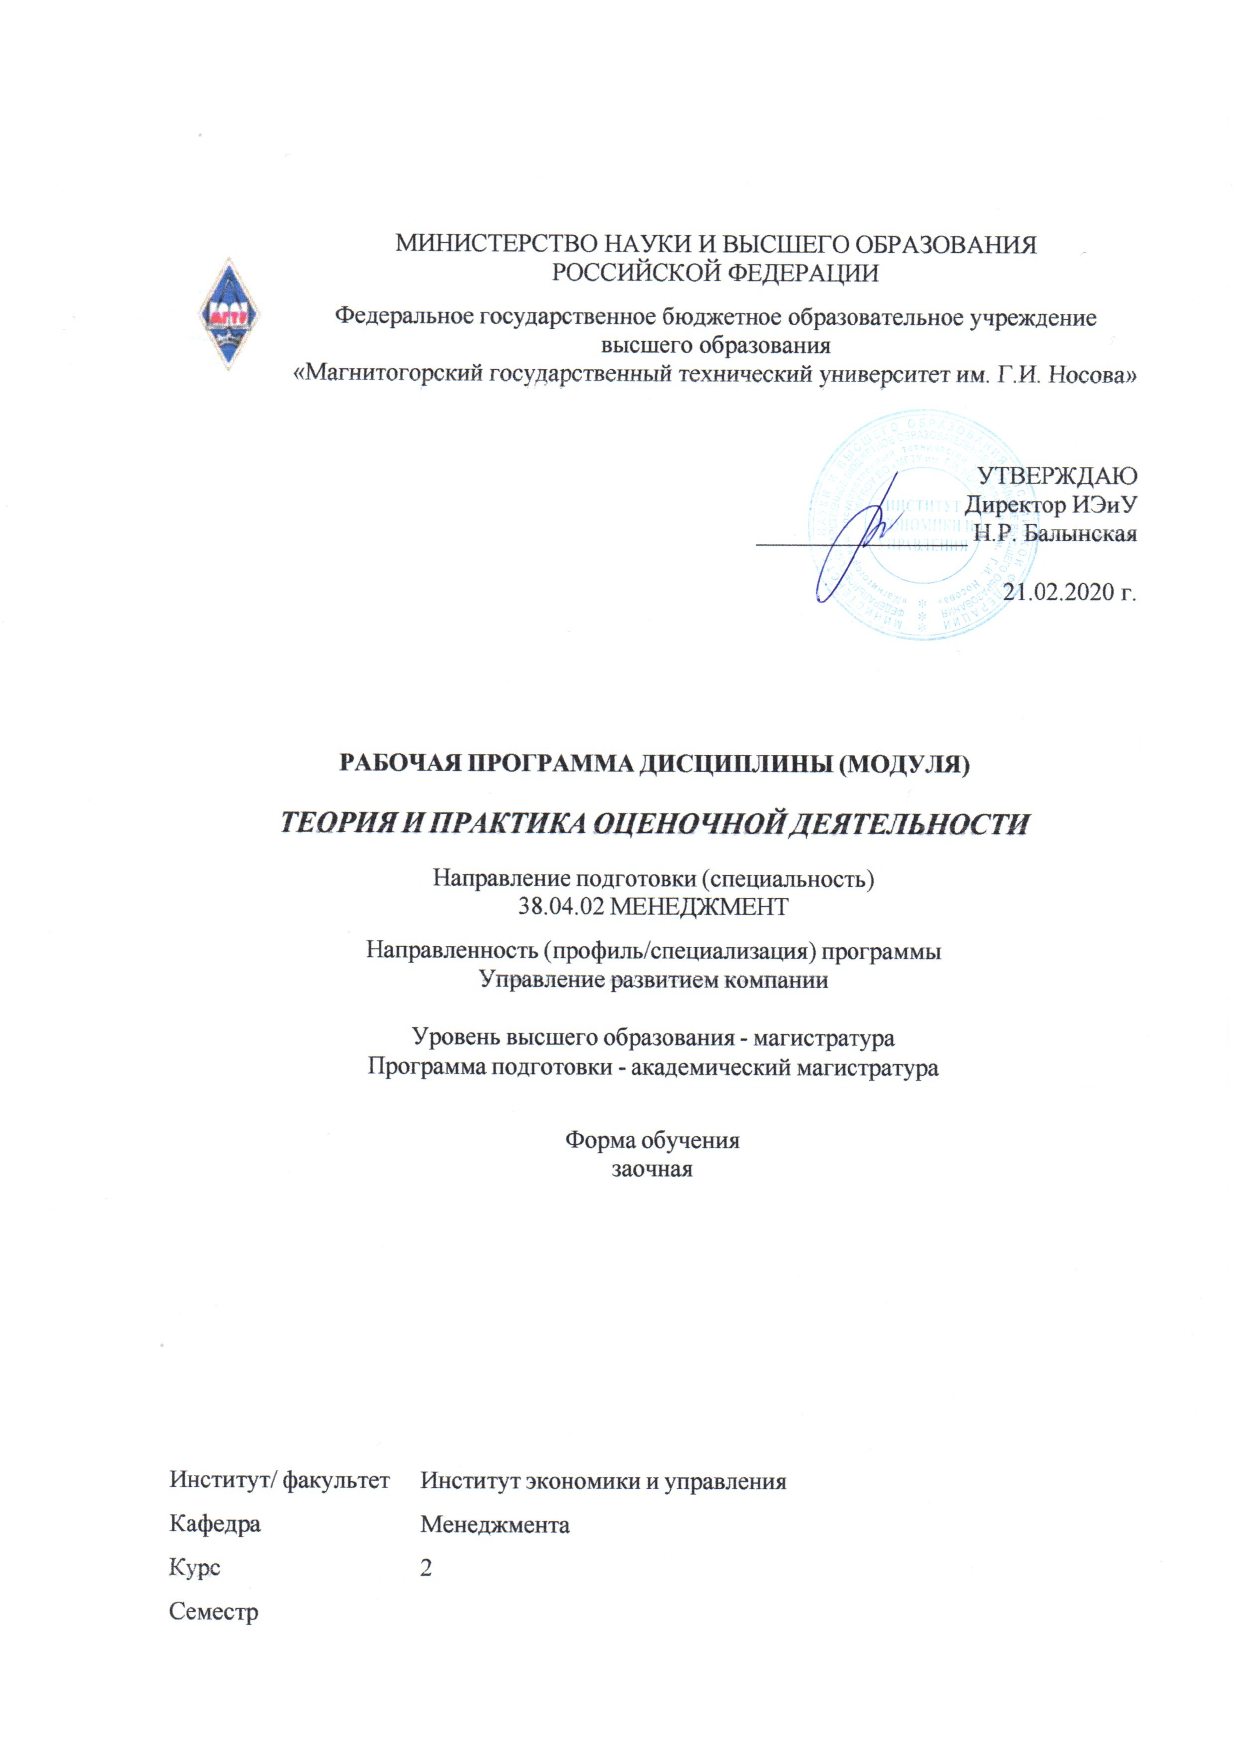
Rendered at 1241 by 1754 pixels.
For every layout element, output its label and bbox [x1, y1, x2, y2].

picture [0, 118, 1234, 1670]
